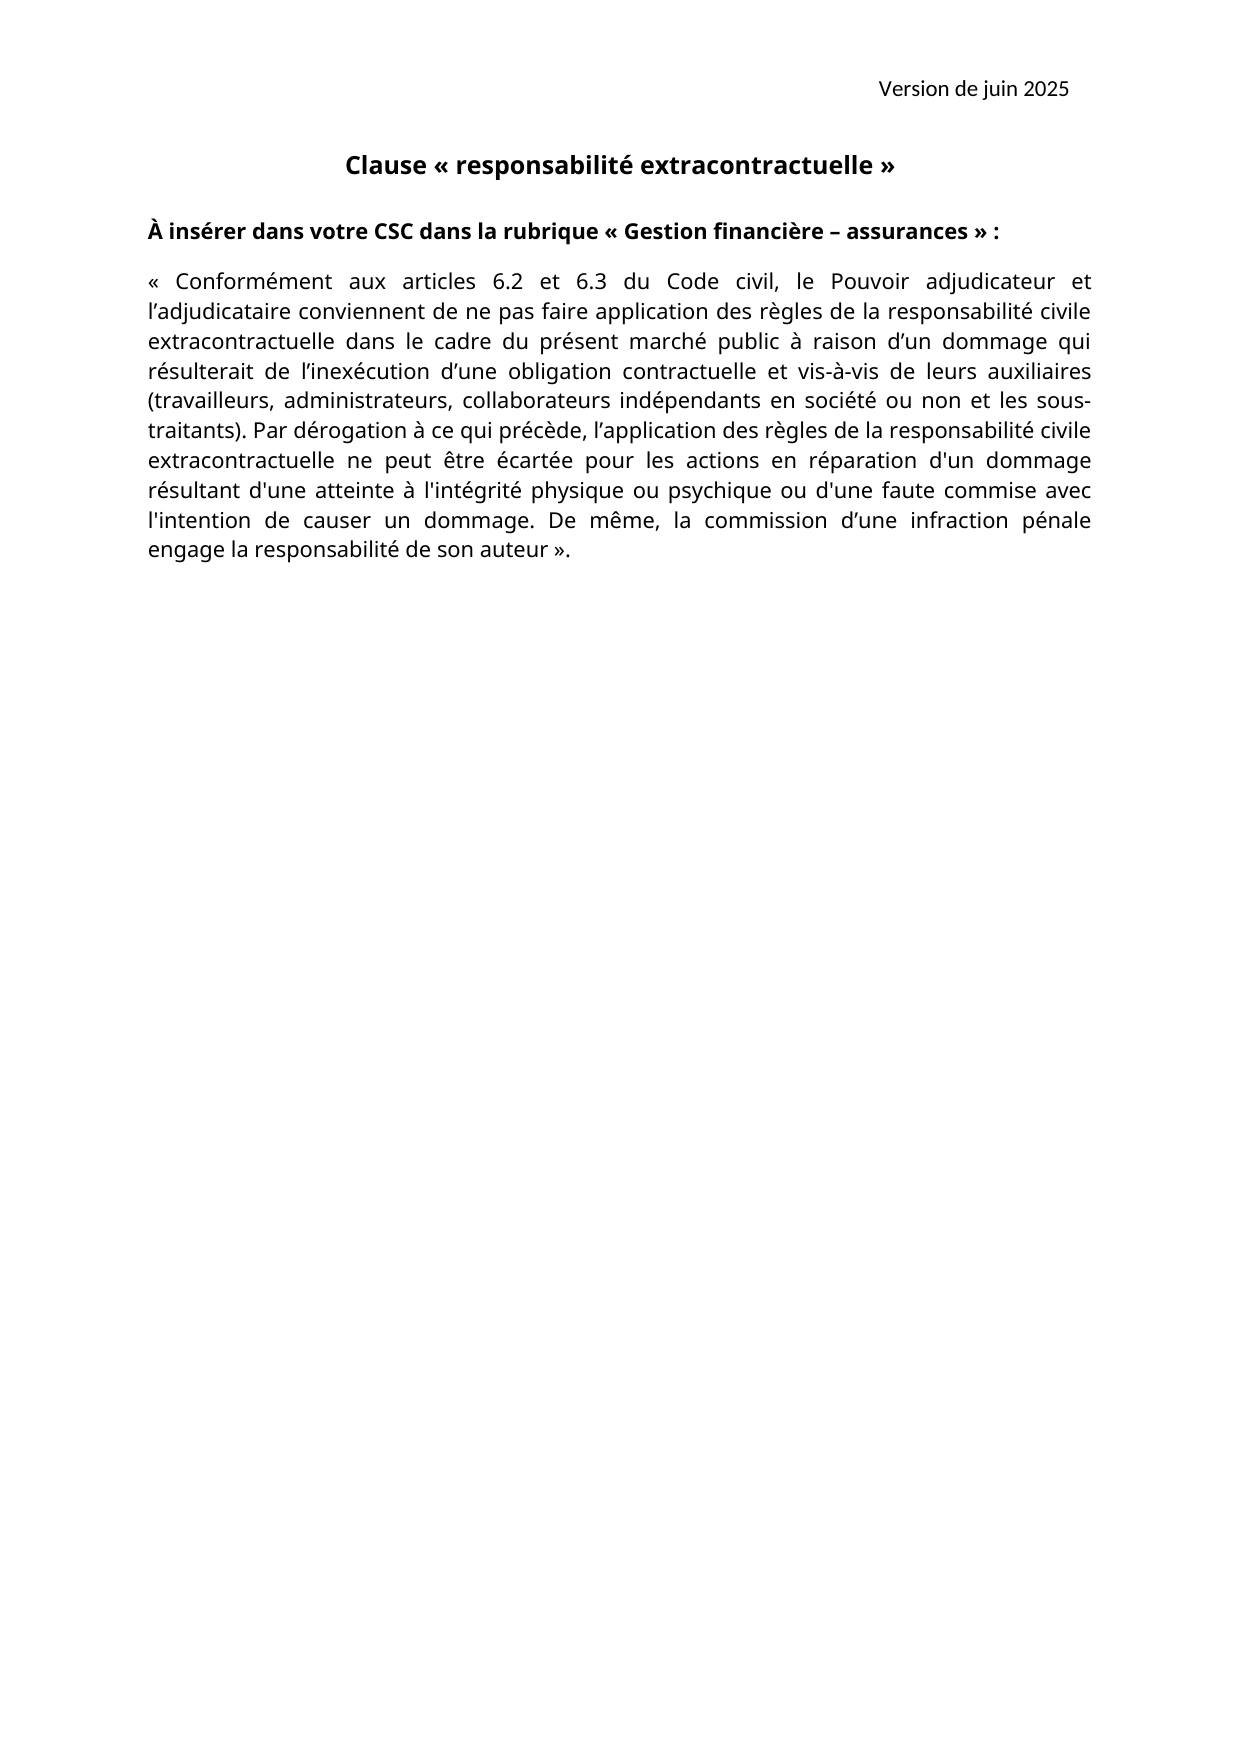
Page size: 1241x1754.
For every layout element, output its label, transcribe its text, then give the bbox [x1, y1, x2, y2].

text Clause « responsabilité extracontractuelle » [148, 148, 1093, 182]
text À insérer dans votre CSC dans la rubrique « Gestion financière – assurances » : [148, 216, 1093, 246]
text « Conformément aux articles 6.2 et 6.3 du Code civil, le Pouvoir adjudicateur et l’adjudicataire conviennent de ne pas faire application des règles de la responsabilité civile extracontractuelle dans le cadre du présent marché public à raison d’un dommage qui résulterait de l’inexécution d’une obligation contractuelle et vis-à-vis de leurs auxiliaires (travailleurs, administrateurs, collaborateurs indépendants en société ou non et les sous-traitants). Par dérogation à ce qui précède, l’application des règles de la responsabilité civile extracontractuelle ne peut être écartée pour les actions en réparation d'un dommage résultant d'une atteinte à l'intégrité physique ou psychique ou d'une faute commise avec l'intention de causer un dommage. De même, la commission d’une infraction pénale engage la responsabilité de son auteur ». [148, 266, 1093, 564]
